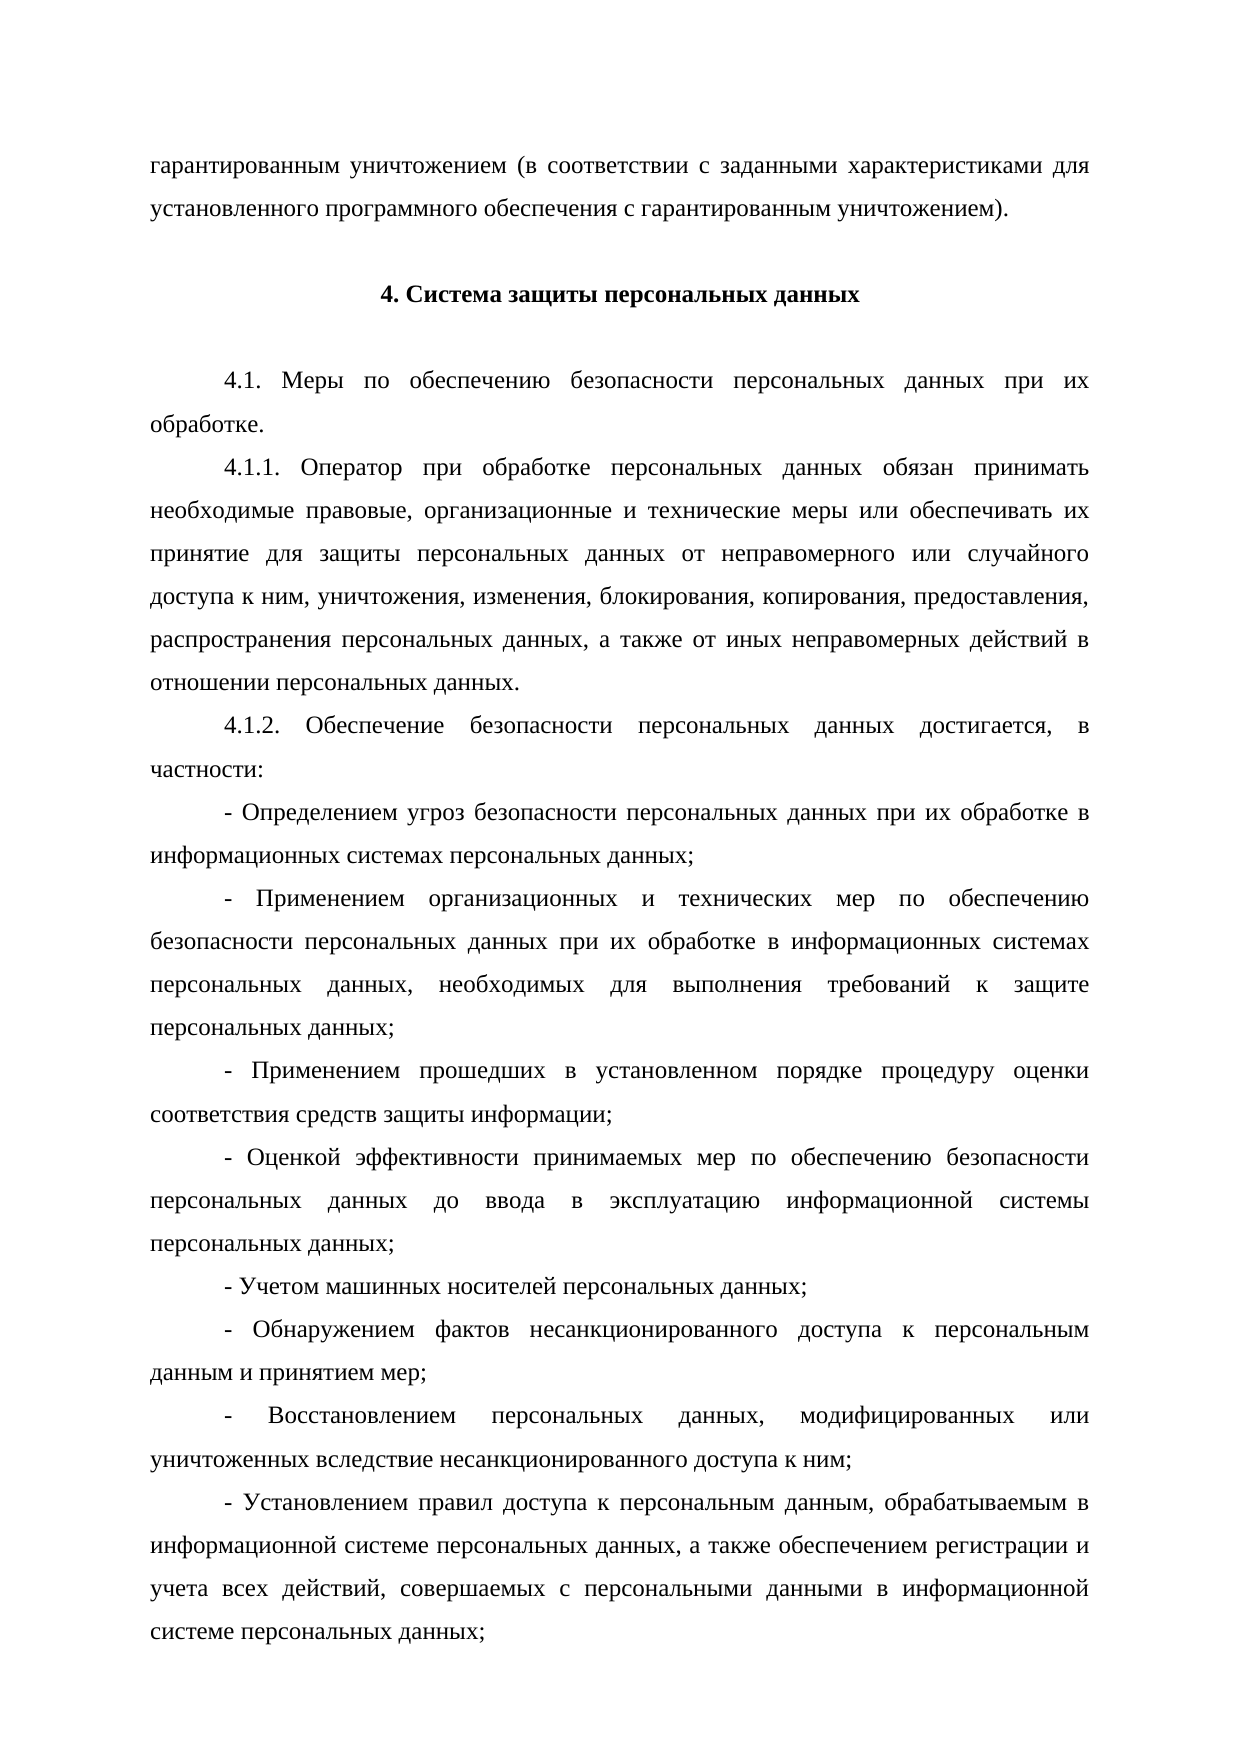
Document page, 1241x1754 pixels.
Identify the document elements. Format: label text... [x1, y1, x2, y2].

text - Применением организационных и технических мер по обеспечению безопасности персональных данных при их обработке в информационных системах персональных данных, необходимых для выполнения требований к защите персональных данных; [150, 883, 1090, 1041]
text - Учетом машинных носителей персональных данных; [150, 1271, 1090, 1300]
text 4.1.1. Оператор при обработке персональных данных обязан принимать необходимые правовые, организационные и технические меры или обеспечивать их принятие для защиты персональных данных от неправомерного или случайного доступа к ним, уничтожения, изменения, блокирования, копирования, предоставления, распространения персональных данных, а также от иных неправомерных действий в отношении персональных данных. [150, 452, 1090, 696]
text - Установлением правил доступа к персональным данным, обрабатываемым в информационной системе персональных данных, а также обеспечением регистрации и учета всех действий, совершаемых с персональными данными в информационной системе персональных данных; [150, 1487, 1090, 1645]
text 4. Система защиты персональных данных [150, 279, 1090, 308]
text 4.1.2. Обеспечение безопасности персональных данных достигается, в частности: [150, 711, 1090, 782]
text - Определением угроз безопасности персональных данных при их обработке в информационных системах персональных данных; [150, 797, 1090, 869]
text - Применением прошедших в установленном порядке процедуру оценки соответствия средств защиты информации; [150, 1056, 1090, 1127]
text - Восстановлением персональных данных, модифицированных или уничтоженных вследствие несанкционированного доступа к ним; [150, 1401, 1090, 1472]
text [150, 150, 1090, 222]
text 4.1. Меры по обеспечению безопасности персональных данных при их обработке. [150, 366, 1090, 437]
text - Оценкой эффективности принимаемых мер по обеспечению безопасности персональных данных до ввода в эксплуатацию информационной системы персональных данных; [150, 1142, 1090, 1257]
text - Обнаружением фактов несанкционированного доступа к персональным данным и принятием мер; [150, 1314, 1090, 1386]
